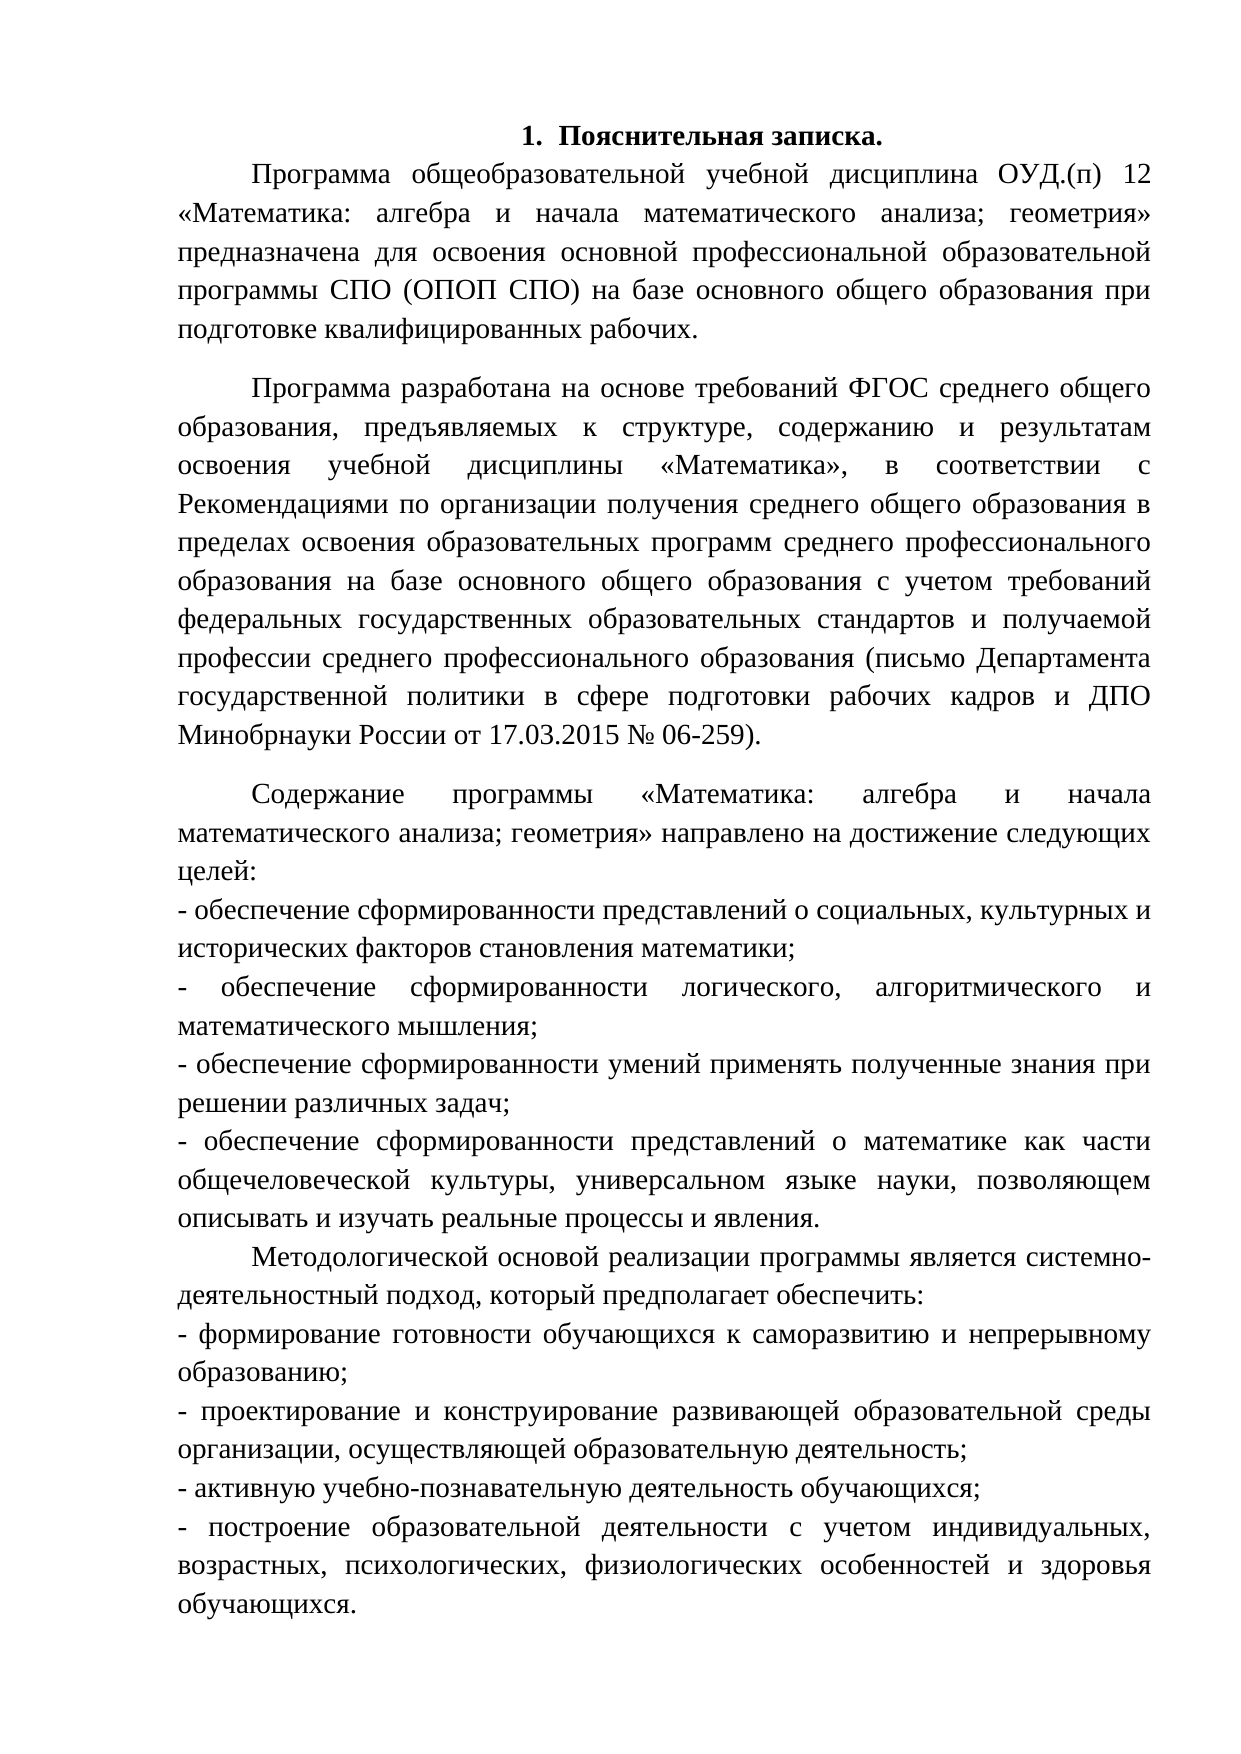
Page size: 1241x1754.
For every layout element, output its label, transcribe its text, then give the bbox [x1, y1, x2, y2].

text - обеспечение сформированности представлений о социальных, культурных и исторических факторов становления математики; [177, 892, 1152, 964]
text Программа общеобразовательной учебной дисциплина ОУД.(п) 12 «Математика: алгебра и начала математического анализа; геометрия» предназначена для освоения основной профессиональной образовательной программы СПО (ОПОП СПО) на базе основного общего образования при подготовке квалифицированных рабочих. [177, 157, 1152, 344]
text Содержание программы «Математика: алгебра и начала математического анализа; геометрия» направлено на достижение следующих целей: [177, 776, 1152, 887]
text - обеспечение сформированности логического, алгоритмического и математического мышления; [177, 969, 1152, 1041]
text Программа разработана на основе требований ФГОС среднего общего образования, предъявляемых к структуре, содержанию и результатам освоения учебной дисциплины «Математика», в соответствии с Рекомендациями по организации получения среднего общего образования в пределах освоения образовательных программ среднего профессионального образования на базе основного общего образования с учетом требований федеральных государственных образовательных стандартов и получаемой профессии среднего профессионального образования (письмо Департамента государственной политики в сфере подготовки рабочих кадров и ДПО Минобрнауки России от 17.03.2015 № 06-259). [177, 370, 1152, 751]
text - построение образовательной деятельности с учетом индивидуальных, возрастных, психологических, физиологических особенностей и здоровья обучающихся. [177, 1509, 1152, 1619]
text - формирование готовности обучающихся к саморазвитию и непрерывному образованию; [177, 1316, 1152, 1388]
text - обеспечение сформированности умений применять полученные знания при решении различных задач; [177, 1046, 1152, 1118]
text - обеспечение сформированности представлений о математике как части общечеловеческой культуры, универсальном языке науки, позволяющем описывать и изучать реальные процессы и явления. [177, 1123, 1152, 1234]
text Методологической основой реализации программы является системно-деятельностный подход, который предполагает обеспечить: [177, 1239, 1152, 1311]
list Пояснительная записка. [252, 118, 1152, 152]
text - проектирование и конструирование развивающей образовательной среды организации, осуществляющей образовательную деятельность; [177, 1393, 1152, 1465]
text - активную учебно-познавательную деятельность обучающихся; [177, 1470, 1152, 1504]
